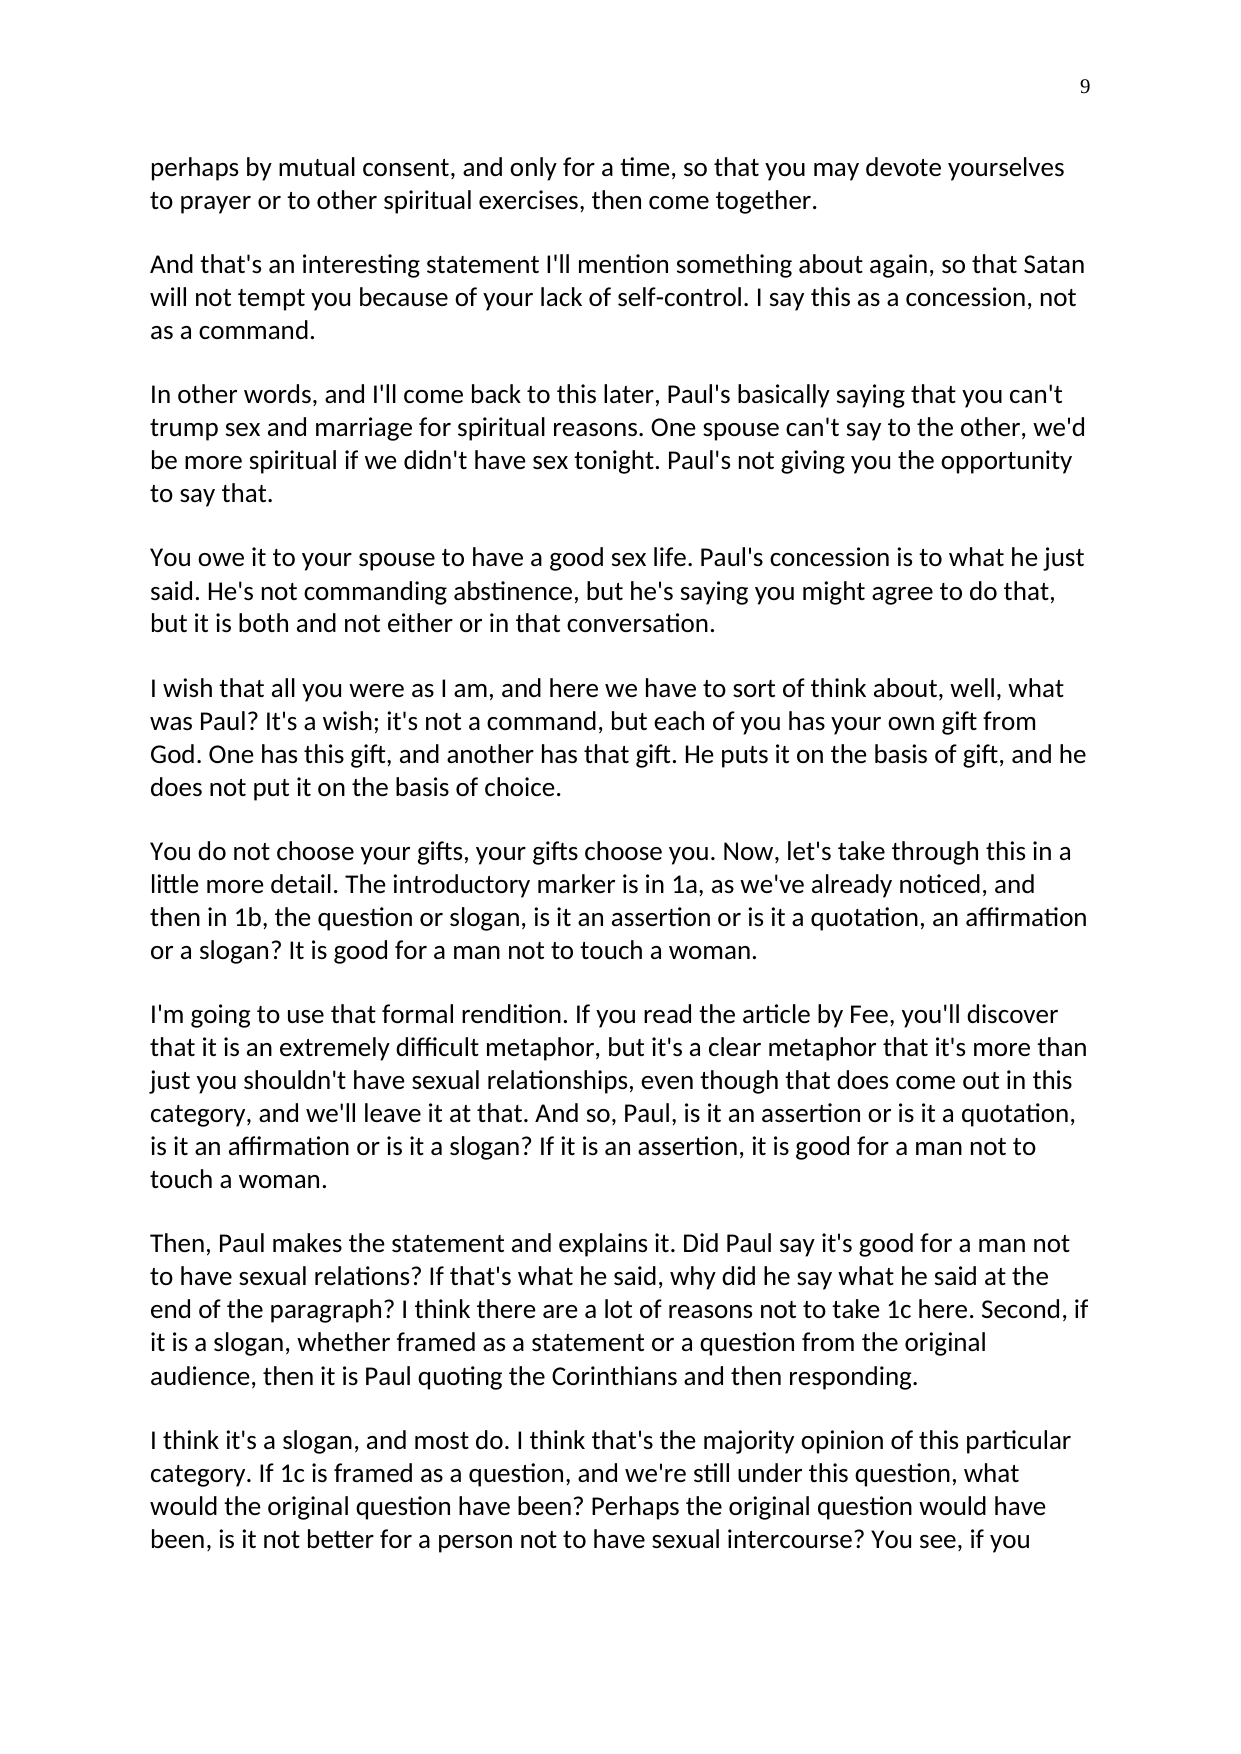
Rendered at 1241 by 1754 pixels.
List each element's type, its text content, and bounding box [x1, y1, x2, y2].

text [150, 1423, 1090, 1555]
text I wish that all you were as I am, and here we have to sort of think about, well, what was Paul? It's a wish; it's not a command, but each of you has your own gift from God. One has this gift, and another has that gift. He puts it on the basis of gift, and he does not put it on the basis of choice. [150, 671, 1090, 803]
text You owe it to your spouse to have a good sex life. Paul's concession is to what he just said. He's not commanding abstinence, but he's saying you might agree to do that, but it is both and not either or in that conversation. [150, 541, 1090, 640]
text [150, 150, 1090, 216]
text Then, Paul makes the statement and explains it. Did Paul say it's good for a man not to have sexual relations? If that's what he said, why did he say what he said at the end of the paragraph? I think there are a lot of reasons not to take 1c here. Second, if it is a slogan, whether framed as a statement or a question from the original audience, then it is Paul quoting the Corinthians and then responding. [150, 1227, 1090, 1392]
text You do not choose your gifts, your gifts choose you. Now, let's take through this in a little more detail. The introductory marker is in 1a, as we've already noticed, and then in 1b, the question or slogan, is it an assertion or is it a quotation, an affirmation or a slogan? It is good for a man not to touch a woman. [150, 834, 1090, 966]
text And that's an interesting statement I'll mention something about again, so that Satan will not tempt you because of your lack of self-control. I say this as a concession, not as a command. [150, 247, 1090, 346]
text In other words, and I'll come back to this later, Paul's basically saying that you can't trump sex and marriage for spiritual reasons. One spouse can't say to the other, we'd be more spiritual if we didn't have sex tonight. Paul's not giving you the opportunity to say that. [150, 377, 1090, 509]
text I'm going to use that formal rendition. If you read the article by Fee, you'll discover that it is an extremely difficult metaphor, but it's a clear metaphor that it's more than just you shouldn't have sexual relationships, even though that does come out in this category, and we'll leave it at that. And so, Paul, is it an assertion or is it a quotation, is it an affirmation or is it a slogan? If it is an assertion, it is good for a man not to touch a woman. [150, 997, 1090, 1195]
